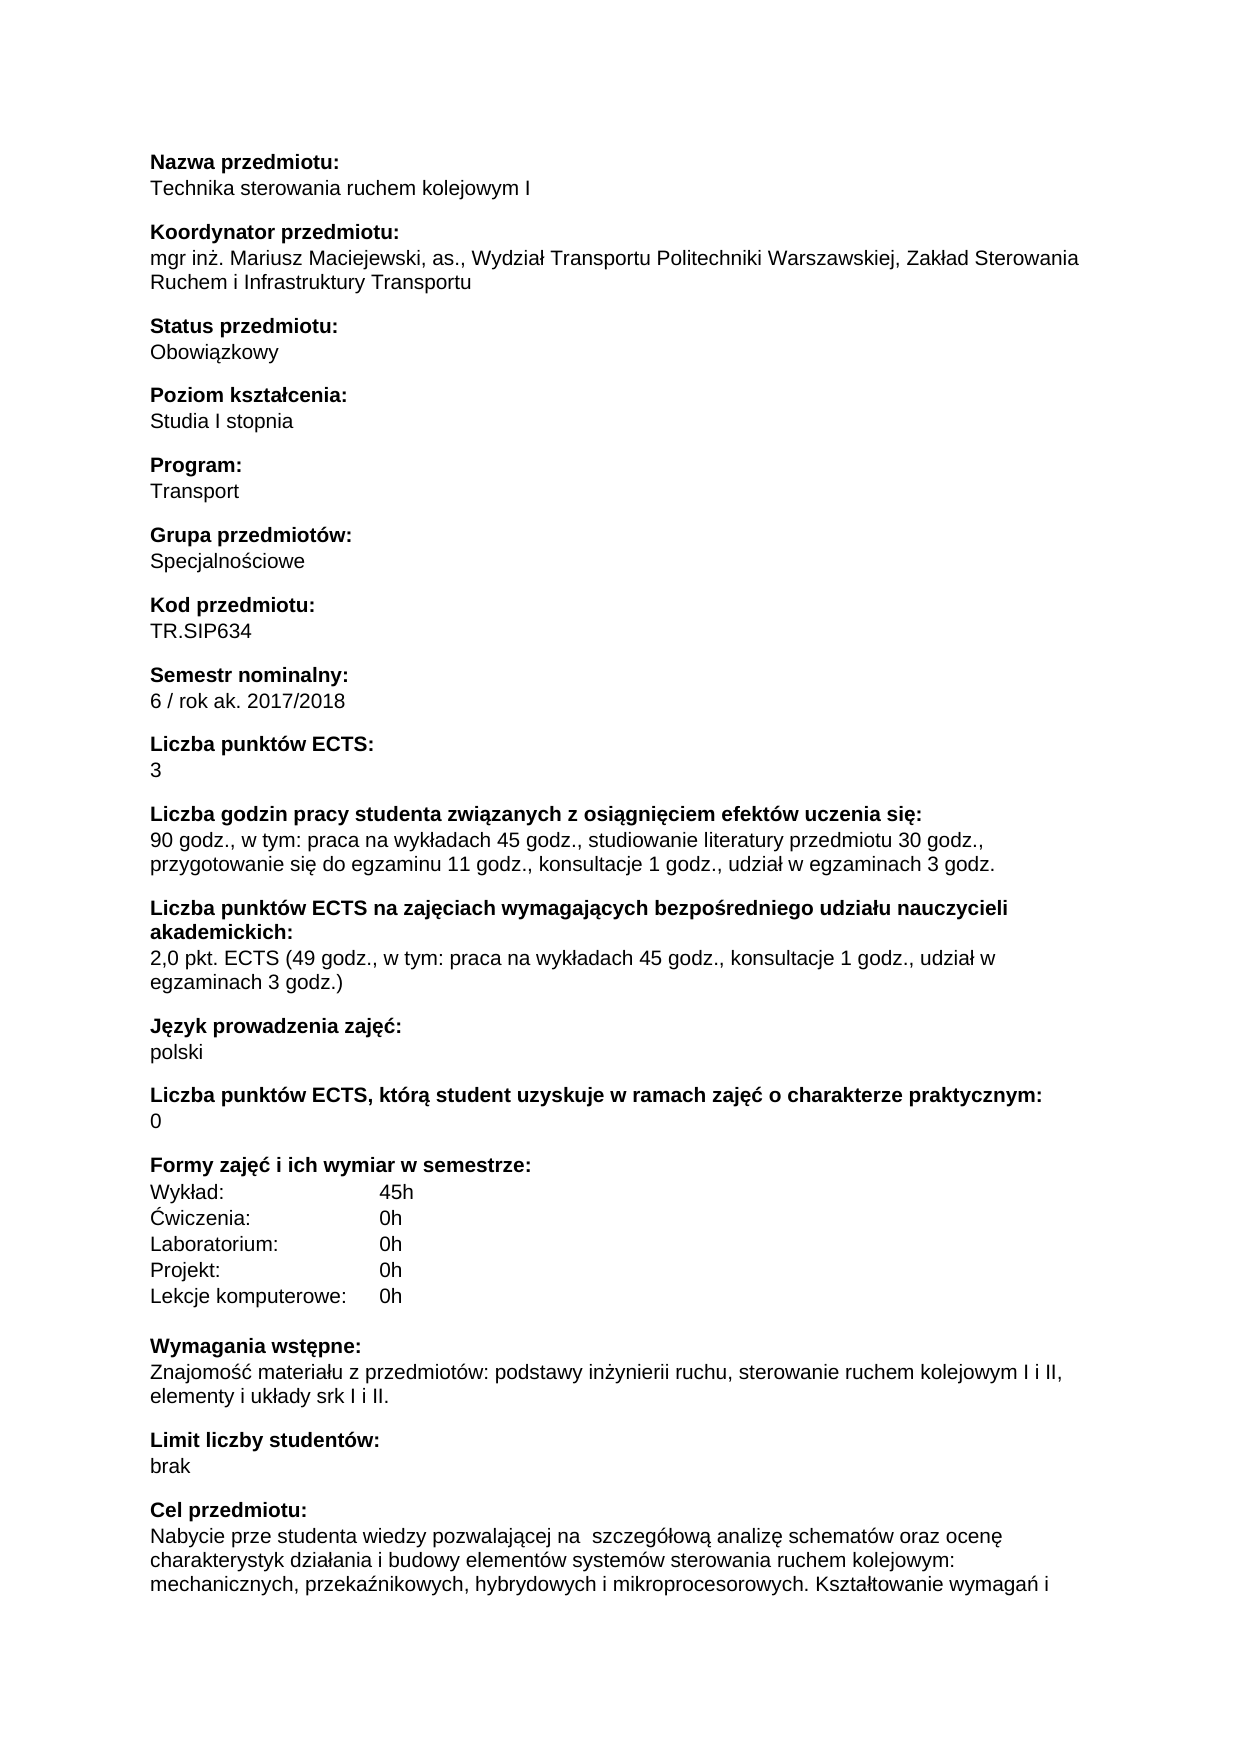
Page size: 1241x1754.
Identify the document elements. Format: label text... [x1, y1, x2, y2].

text mgr inż. Mariusz Maciejewski, as., Wydział Transportu Politechniki Warszawskiej, Zakład Sterowania Ruchem i Infrastruktury Transportu [150, 246, 1090, 294]
text Kod przedmiotu: [150, 593, 1090, 617]
text Specjalnościowe [150, 549, 1090, 573]
text Poziom kształcenia: [150, 383, 1090, 407]
text Wymagania wstępne: [150, 1334, 1090, 1358]
table_cell Lekcje komputerowe: [140, 1284, 367, 1308]
text Studia I stopnia [150, 409, 1090, 433]
text Formy zajęć i ich wymiar w semestrze: [150, 1153, 1090, 1177]
text Liczba godzin pracy studenta związanych z osiągnięciem efektów uczenia się: [150, 802, 1090, 826]
table_cell 0h [369, 1230, 597, 1256]
table_cell 0h [369, 1282, 597, 1308]
table_header 45h [369, 1180, 597, 1204]
text Grupa przedmiotów: [150, 523, 1090, 547]
text Technika sterowania ruchem kolejowym I [150, 176, 1090, 200]
text brak [150, 1454, 1090, 1478]
text Znajomość materiału z przedmiotów: podstawy inżynierii ruchu, sterowanie ruchem kolejowym I i II, elementy i układy srk I i II. [150, 1360, 1090, 1408]
text polski [150, 1039, 1090, 1063]
text Limit liczby studentów: [150, 1428, 1090, 1452]
text Koordynator przedmiotu: [150, 220, 1090, 244]
text Transport [150, 479, 1090, 503]
text Liczba punktów ECTS na zajęciach wymagających bezpośredniego udziału nauczycieli akademickich: [150, 896, 1090, 944]
text Liczba punktów ECTS: [150, 732, 1090, 756]
text 3 [150, 758, 1090, 782]
text 90 godz., w tym: praca na wykładach 45 godz., studiowanie literatury przedmiotu 30 godz., przygotowanie się do egzaminu 11 godz., konsultacje 1 godz., udział w egzaminach 3 godz. [150, 828, 1090, 876]
table_cell 0h [369, 1256, 597, 1282]
table_cell Laboratorium: [140, 1232, 367, 1256]
text Semestr nominalny: [150, 662, 1090, 686]
text Status przedmiotu: [150, 313, 1090, 337]
text Nazwa przedmiotu: [150, 150, 1090, 174]
text Program: [150, 453, 1090, 477]
text Obowiązkowy [150, 339, 1090, 363]
text 6 / rok ak. 2017/2018 [150, 688, 1090, 712]
table_cell Ćwiczenia: [140, 1206, 367, 1230]
text TR.SIP634 [150, 619, 1090, 643]
table_cell 0h [369, 1204, 597, 1230]
text Język prowadzenia zajęć: [150, 1013, 1090, 1037]
table_cell Projekt: [140, 1258, 367, 1282]
text Cel przedmiotu: [150, 1497, 1090, 1521]
table_header Wykład: [140, 1180, 367, 1204]
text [150, 1523, 1090, 1595]
text Liczba punktów ECTS, którą student uzyskuje w ramach zajęć o charakterze praktycznym: [150, 1083, 1090, 1107]
text 0 [150, 1109, 1090, 1133]
text 2,0 pkt. ECTS (49 godz., w tym: praca na wykładach 45 godz., konsultacje 1 godz., udział w egzaminach 3 godz.) [150, 946, 1090, 994]
